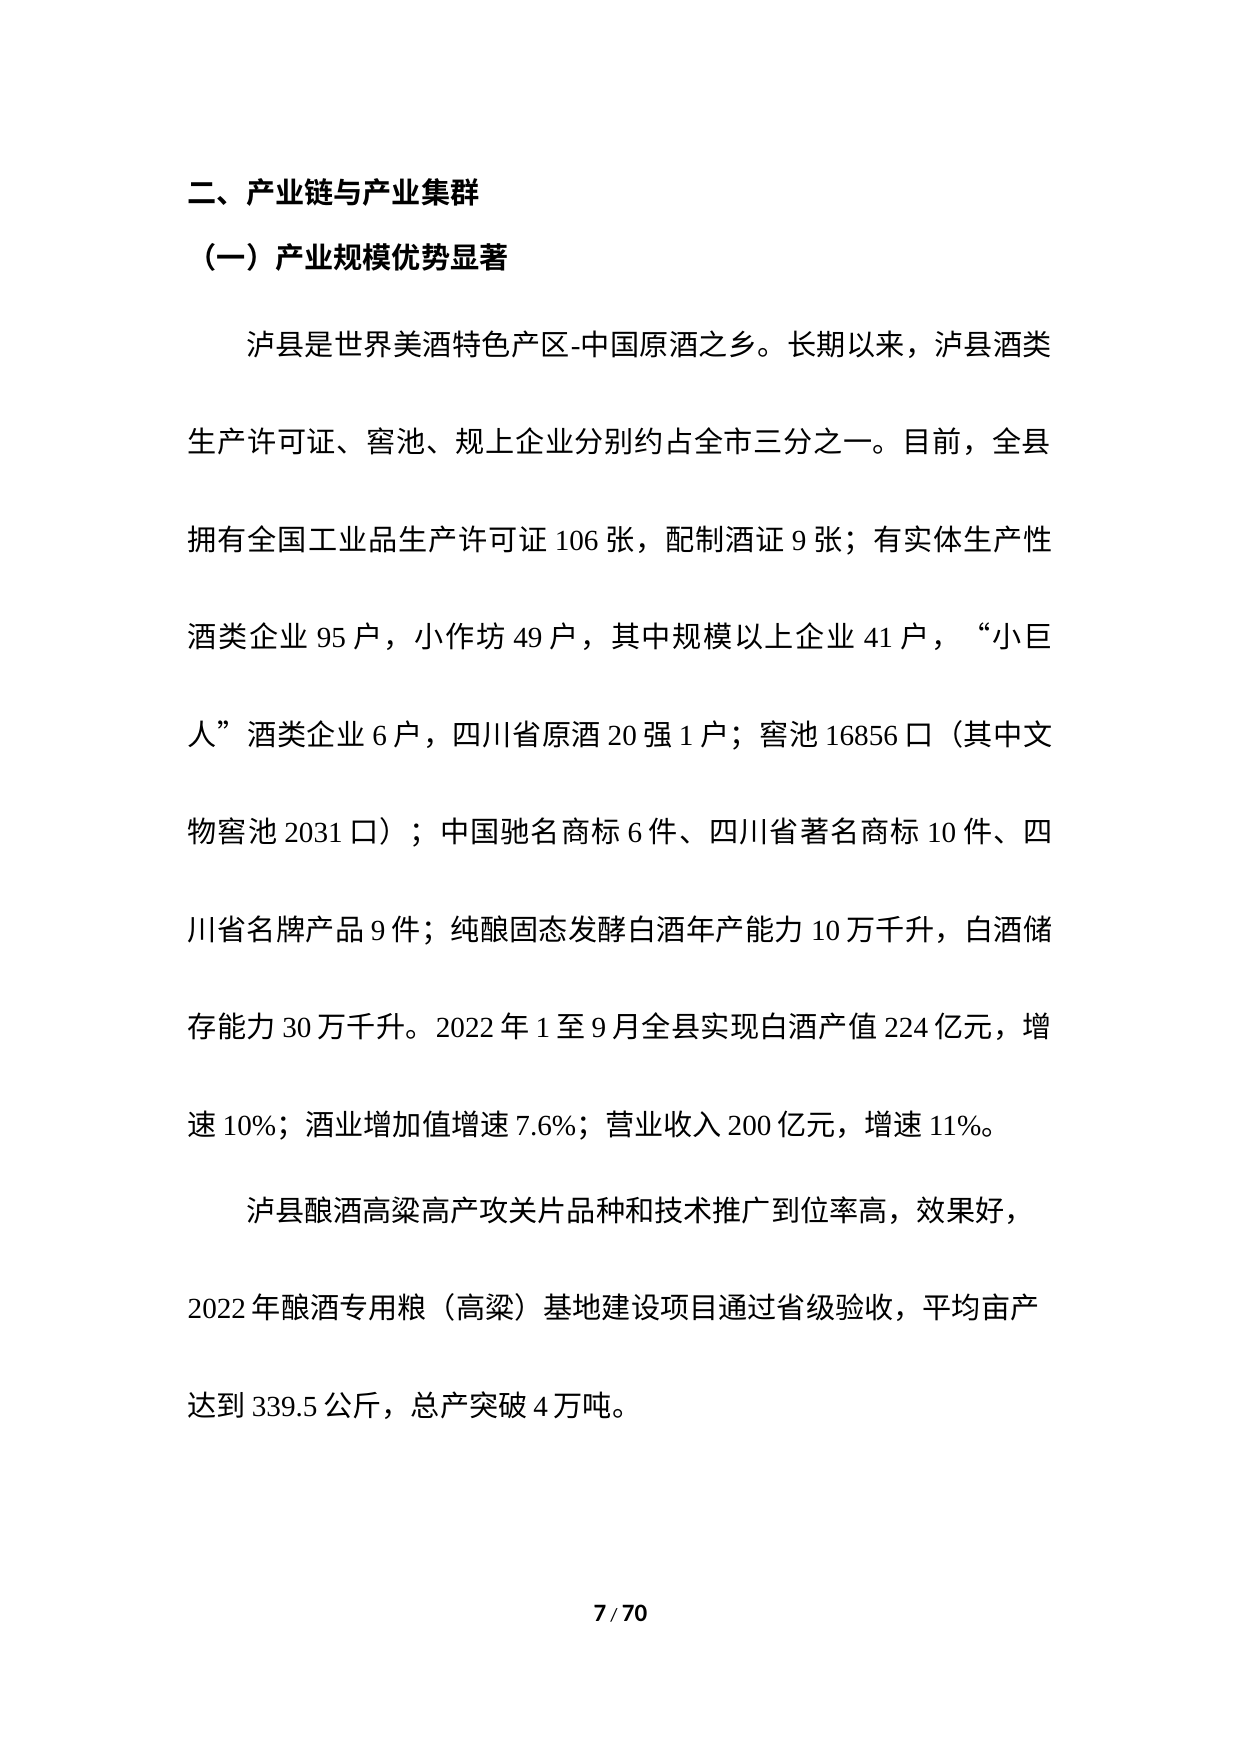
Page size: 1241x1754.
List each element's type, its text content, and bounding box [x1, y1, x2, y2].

text 泸县是世界美酒特色产区-中国原酒之乡。长期以来，泸县酒类生产许可证、窖池、规上企业分别约占全市三分之一。目前，全县拥有全国工业品生产许可证106张，配制酒证9张；有实体生产性酒类企业95户，小作坊49户，其中规模以上企业41户，“小巨人”酒类企业6户，四川省原酒20强1户；窖池16856口（其中文物窖池2031口）；中国驰名商标6件、四川省著名商标10件、四川省名牌产品9件；纯酿固态发酵白酒年产能力10万千升，白酒储存能力30万千升。2022年1至9月全县实现白酒产值224亿元，增速10%；酒业增加值增速7.6%；营业收入200亿元，增速11%。 [187, 310, 1053, 1155]
text 二、产业链与产业集群 [187, 158, 1053, 223]
text 泸县酿酒高粱高产攻关片品种和技术推广到位率高，效果好，2022年酿酒专用粮（高粱）基地建设项目通过省级验收，平均亩产达到339.5公斤，总产突破4万吨。 [187, 1176, 1053, 1436]
text （一）产业规模优势显著 [187, 223, 1053, 288]
